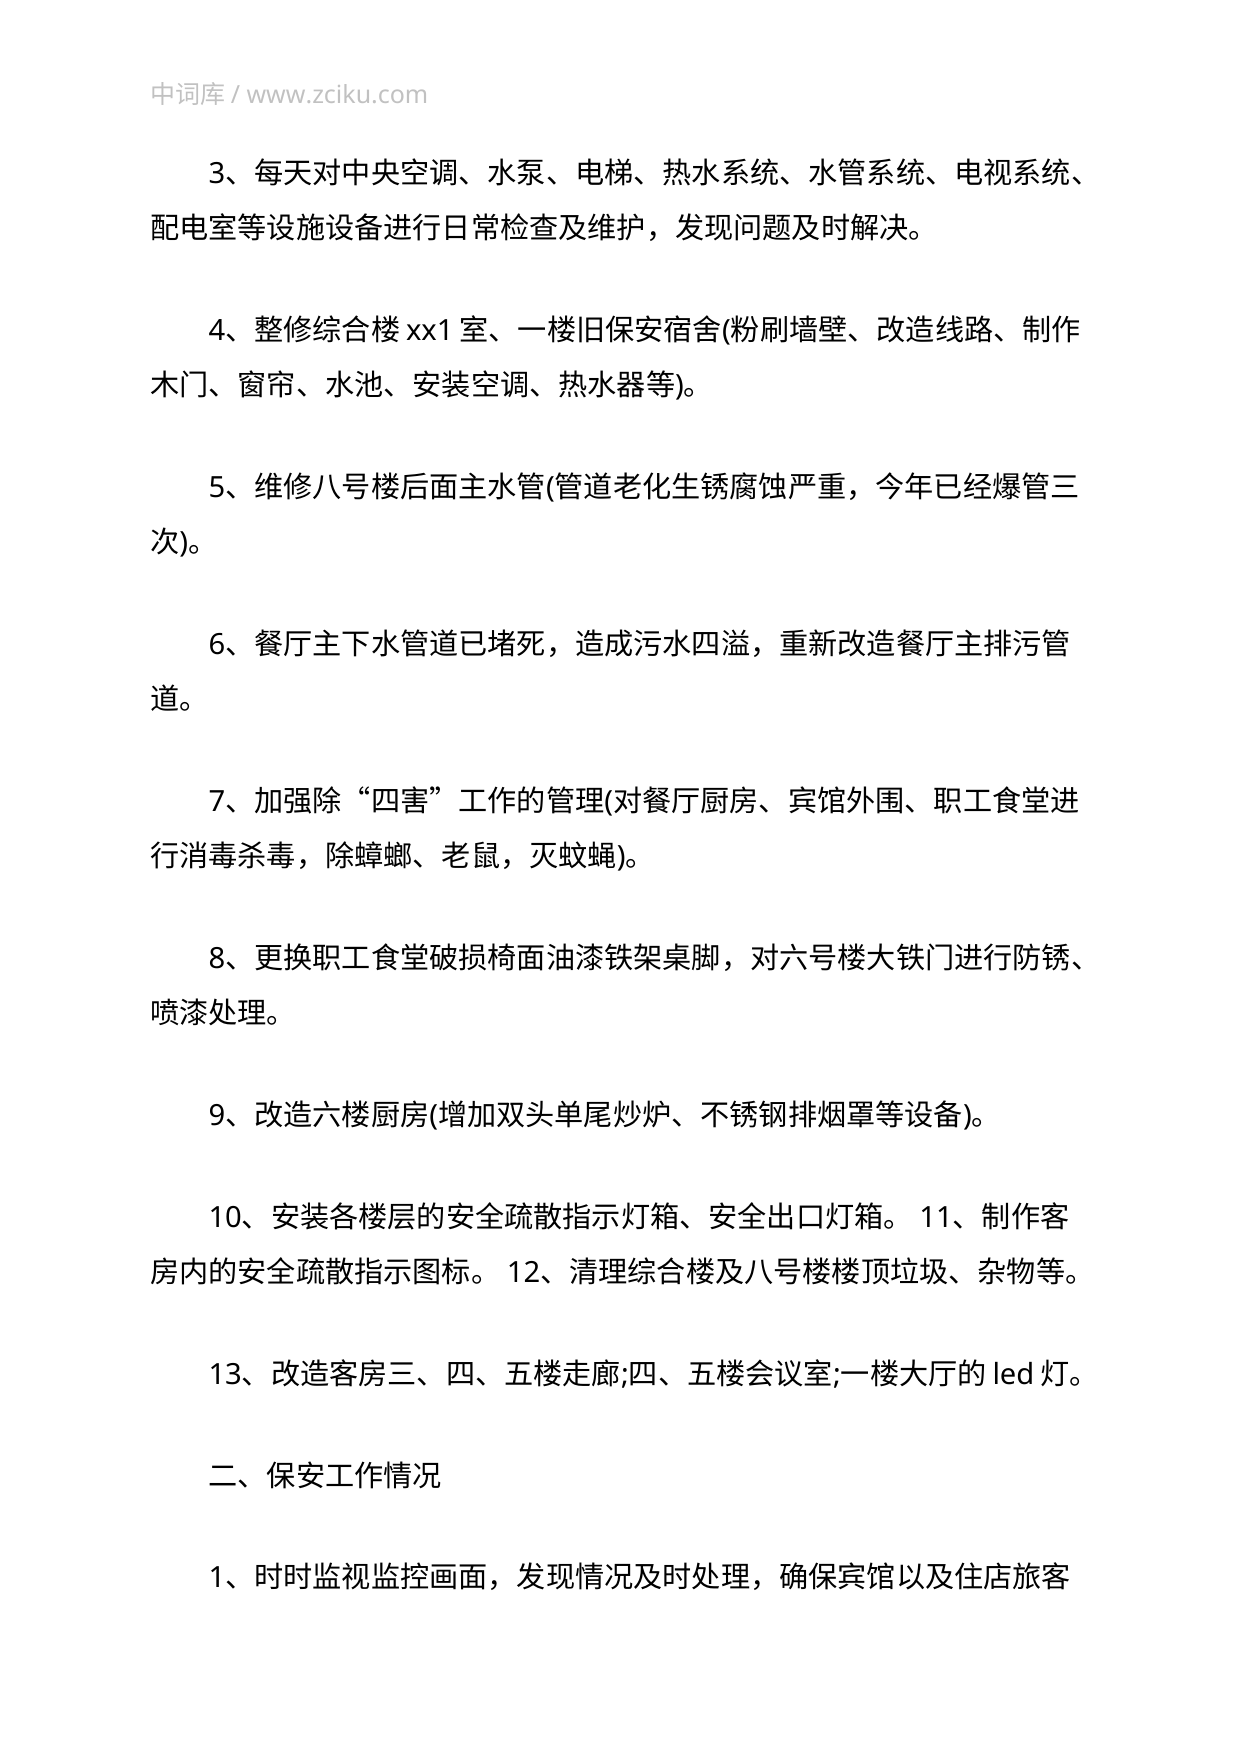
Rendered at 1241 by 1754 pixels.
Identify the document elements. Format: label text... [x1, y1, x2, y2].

text 8、更换职工食堂破损椅面油漆铁架桌脚，对六号楼大铁门进行防锈、喷漆处理。 [150, 934, 1090, 1032]
text 9、改造六楼厨房(增加双头单尾炒炉、不锈钢排烟罩等设备)。 [150, 1091, 1090, 1134]
text 6、餐厅主下水管道已堵死，造成污水四溢，重新改造餐厅主排污管道。 [150, 621, 1090, 718]
text 5、维修八号楼后面主水管(管道老化生锈腐蚀严重，今年已经爆管三次)。 [150, 464, 1090, 561]
text 3、每天对中央空调、水泵、电梯、热水系统、水管系统、电视系统、配电室等设施设备进行日常检查及维护，发现问题及时解决。 [150, 150, 1090, 247]
text 10、安装各楼层的安全疏散指示灯箱、安全出口灯箱。 11、制作客房内的安全疏散指示图标。 12、清理综合楼及八号楼楼顶垃圾、杂物等。 [150, 1193, 1090, 1291]
text 13、改造客房三、四、五楼走廊;四、五楼会议室;一楼大厅的led灯。 [150, 1350, 1090, 1393]
text 7、加强除“四害”工作的管理(对餐厅厨房、宾馆外围、职工食堂进行消毒杀毒，除蟑螂、老鼠，灭蚊蝇)。 [150, 777, 1090, 875]
text 二、保安工作情况 [150, 1452, 1090, 1494]
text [150, 1554, 1090, 1596]
text 4、整修综合楼xx1室、一楼旧保安宿舍(粉刷墙壁、改造线路、制作木门、窗帘、水池、安装空调、热水器等)。 [150, 307, 1090, 404]
